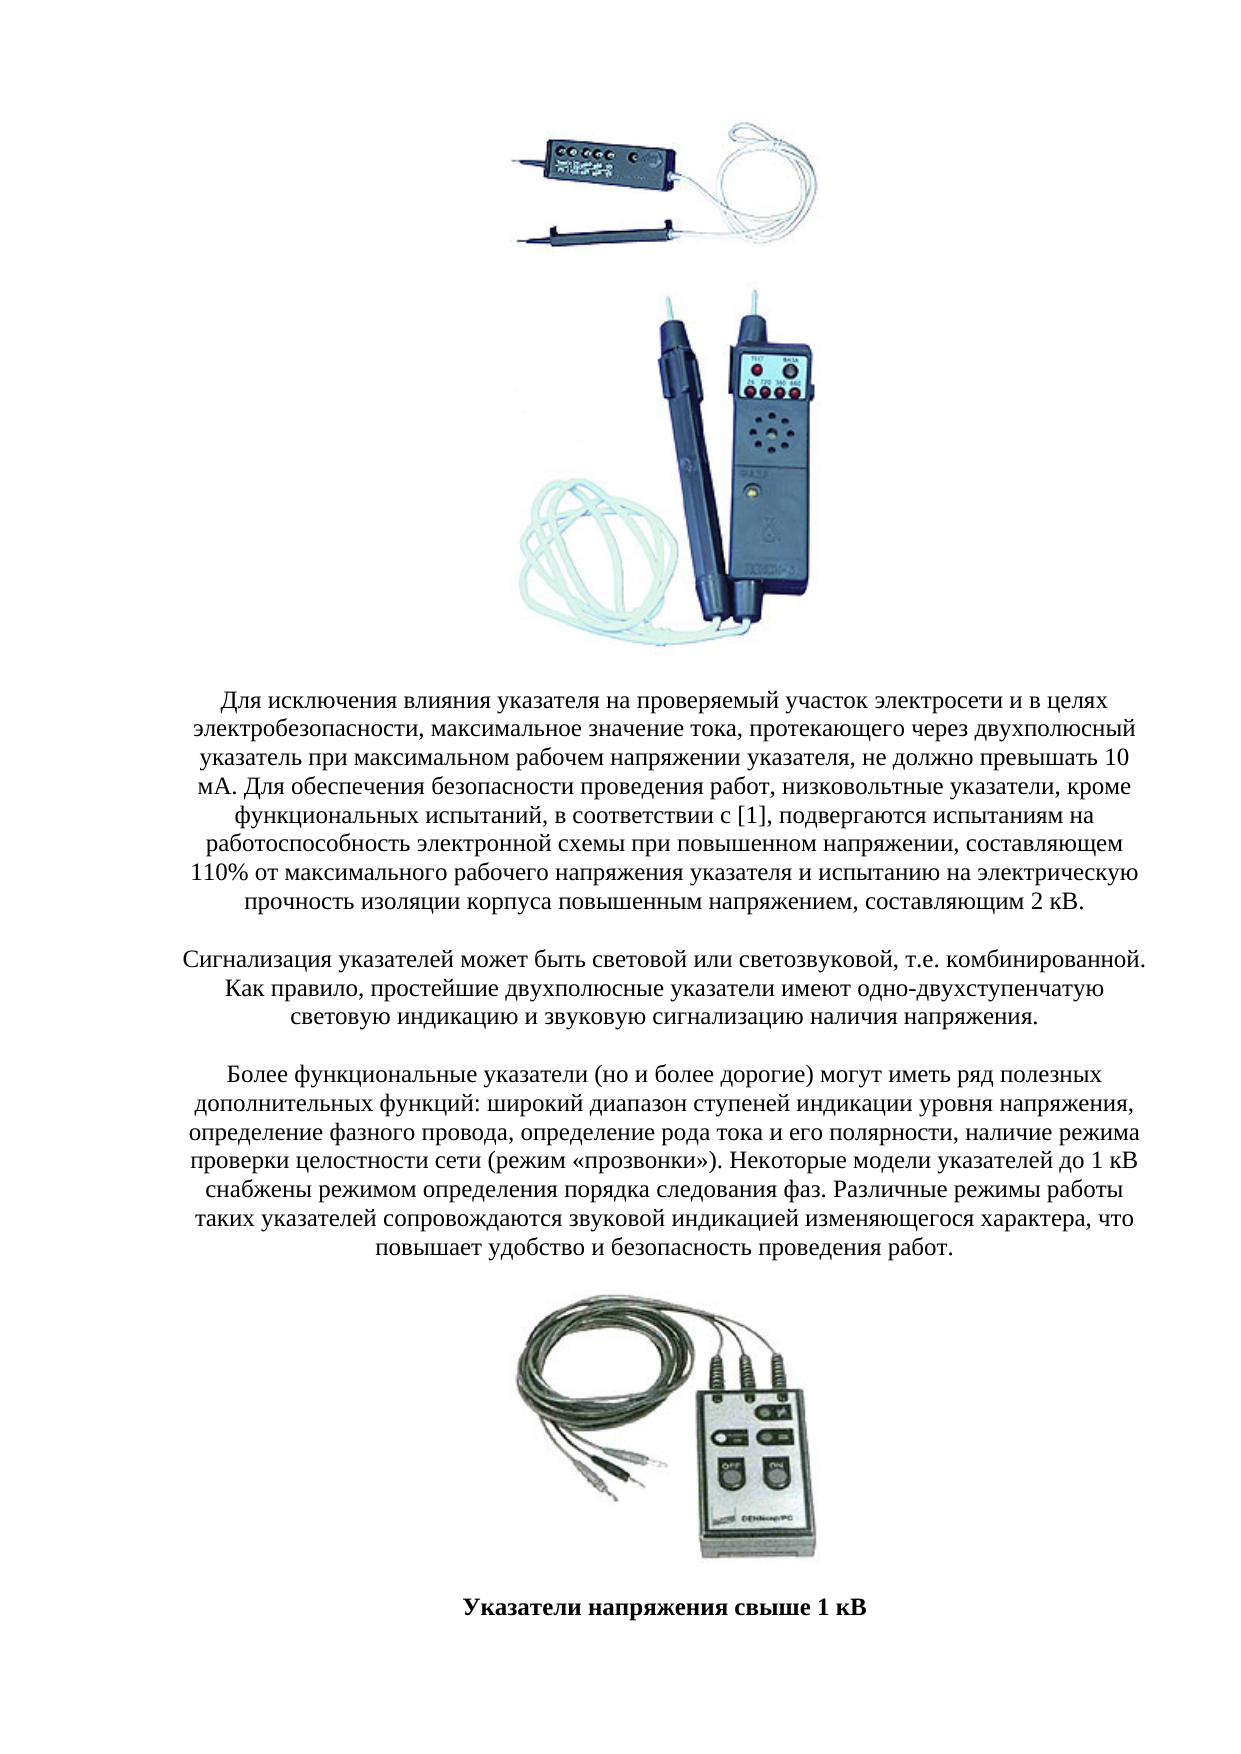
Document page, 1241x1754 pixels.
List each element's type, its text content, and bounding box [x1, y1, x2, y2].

picture [508, 281, 821, 656]
text Более функциональные указатели (но и более дорогие) могут иметь ряд полезных дополнительных функций: широкий диапазон ступеней индикации уровня напряжения, определение фазного провода, определение рода тока и его полярности, наличие режима проверки целостности сети (режим «прозвонки»). Некоторые модели указателей до 1 кВ снабжены режимом определения порядка следования фаз. Различные режимы работы таких указателей сопровождаются звуковой индикацией изменяющегося характера, что повышает удобство и безопасность проведения работ. [177, 1059, 1152, 1261]
text Для исключения влияния указателя на проверяемый участок электросети и в целях электробезопасности, максимальное значение тока, протекающего через двухполюсный указатель при максимальном рабочем напряжении указателя, не должно превышать 10 мА. Для обеспечения безопасности проведения работ, низковольтные указатели, кроме функциональных испытаний, в соответствии с [1], подвергаются испытаниям на работоспособность электронной схемы при повышенном напряжении, составляющем 110% от максимального рабочего напряжения указателя и испытанию на электрическую прочность изоляции корпуса повышенным напряжением, составляющим 2 кВ. [177, 685, 1152, 915]
text Указатели напряжения свыше 1 кВ [177, 1592, 1152, 1621]
picture [508, 118, 821, 253]
text Сигнализация указателей может быть световой или светозвуковой, т.е. комбинированной. Как правило, простейшие двухполюсные указатели имеют одно-двухступенчатую световую индикацию и звуковую сигнализацию наличия напряжения. [177, 944, 1152, 1030]
picture [508, 1289, 821, 1563]
